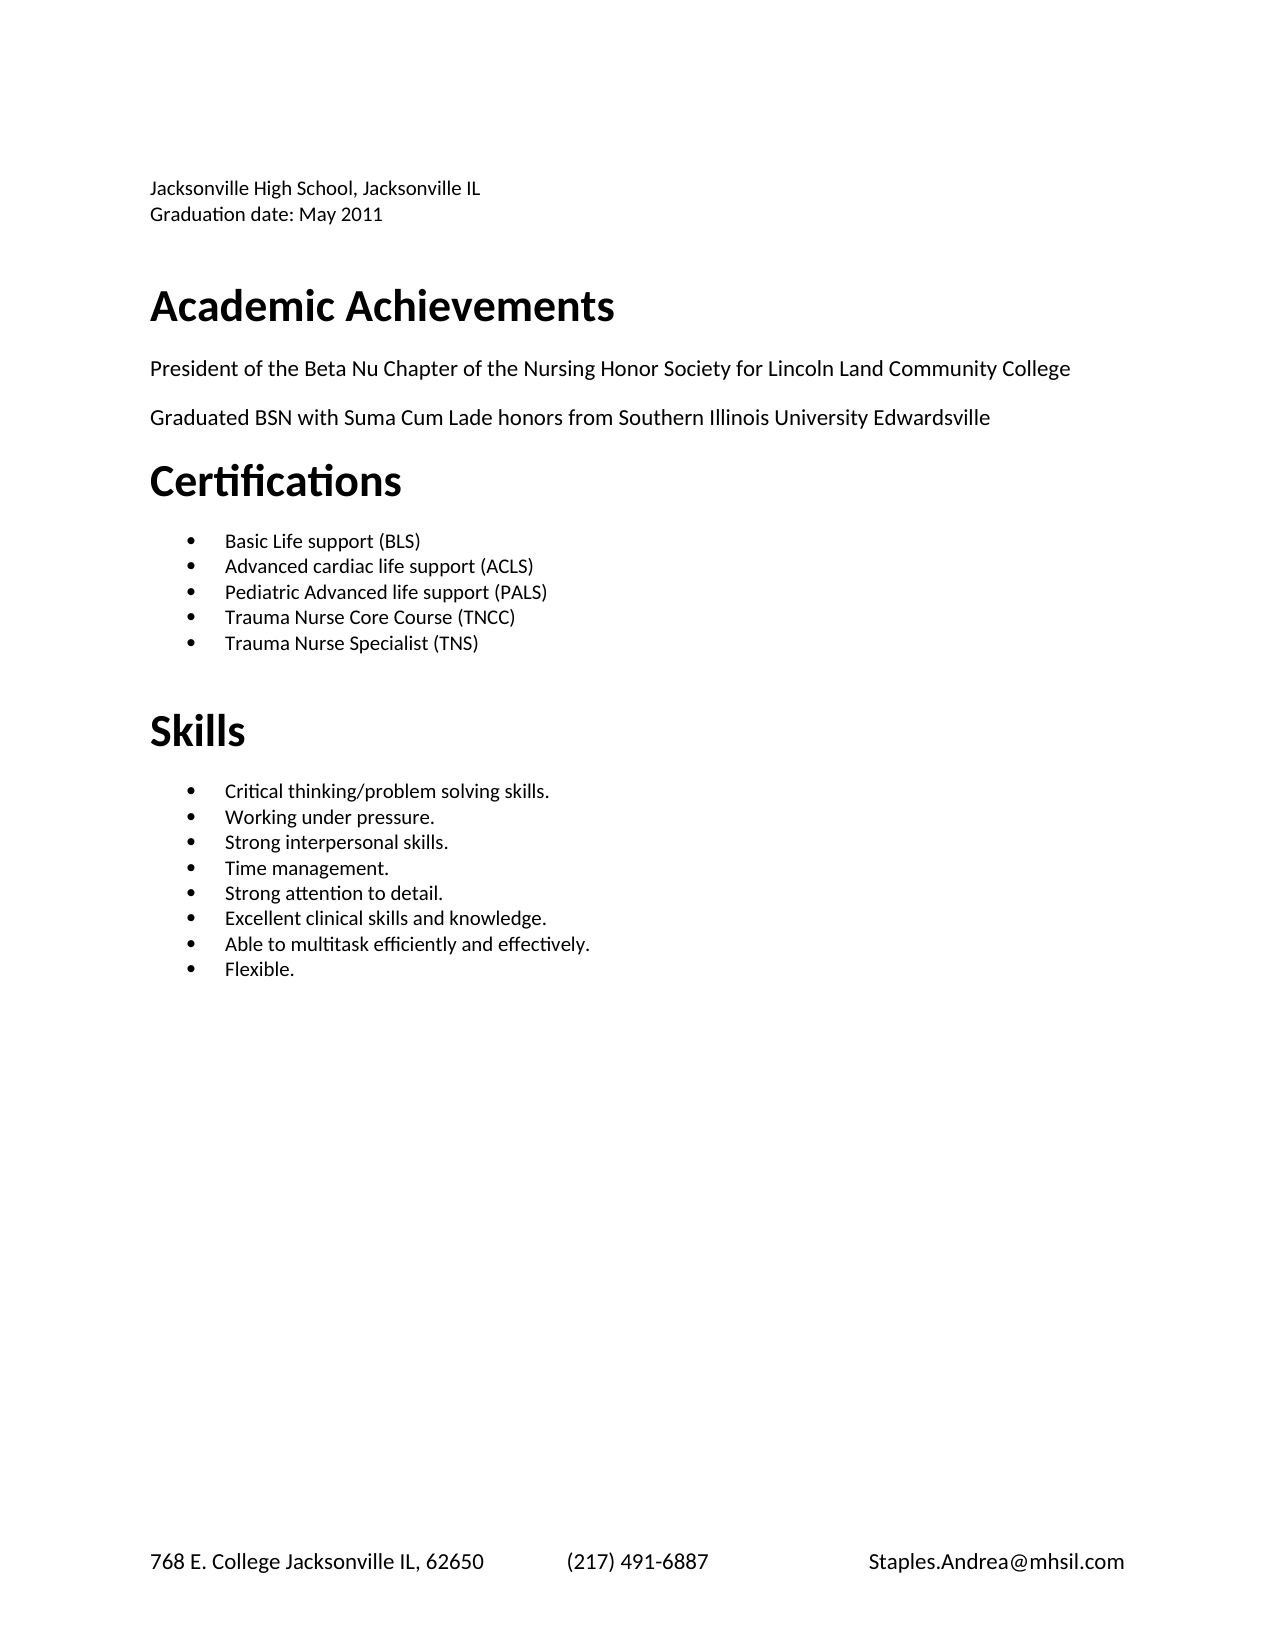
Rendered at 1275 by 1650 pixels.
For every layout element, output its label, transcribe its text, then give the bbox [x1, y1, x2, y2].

list Critical thinking/problem solving skills. [187, 778, 1125, 804]
text Jacksonville High School, Jacksonville IL [150, 175, 1125, 201]
list Pediatric Advanced life support (PALS) [187, 579, 1125, 604]
list Basic Life support (BLS) [187, 528, 1125, 554]
list Able to multitask efficiently and effectively. [187, 931, 1125, 956]
list Advanced cardiac life support (ACLS) [187, 554, 1125, 579]
text Graduated BSN with Suma Cum Lade honors from Southern Illinois University Edwardsville [150, 403, 1125, 431]
list Trauma Nurse Specialist (TNS) [187, 630, 1125, 655]
list Flexible. [187, 956, 1125, 982]
list Strong attention to detail. [187, 880, 1125, 906]
list Time management. [187, 855, 1125, 880]
list Working under pressure. [187, 804, 1125, 829]
list Excellent clinical skills and knowledge. [187, 906, 1125, 931]
text President of the Beta Nu Chapter of the Nursing Honor Society for Lincoln Land Community College [150, 354, 1125, 382]
text Certifications [150, 452, 1125, 507]
text Academic Achievements [150, 277, 1125, 333]
text Skills [150, 702, 1125, 758]
list Strong interpersonal skills. [187, 829, 1125, 855]
text Graduation date: May 2011 [150, 201, 1125, 226]
list Trauma Nurse Core Course (TNCC) [187, 604, 1125, 630]
